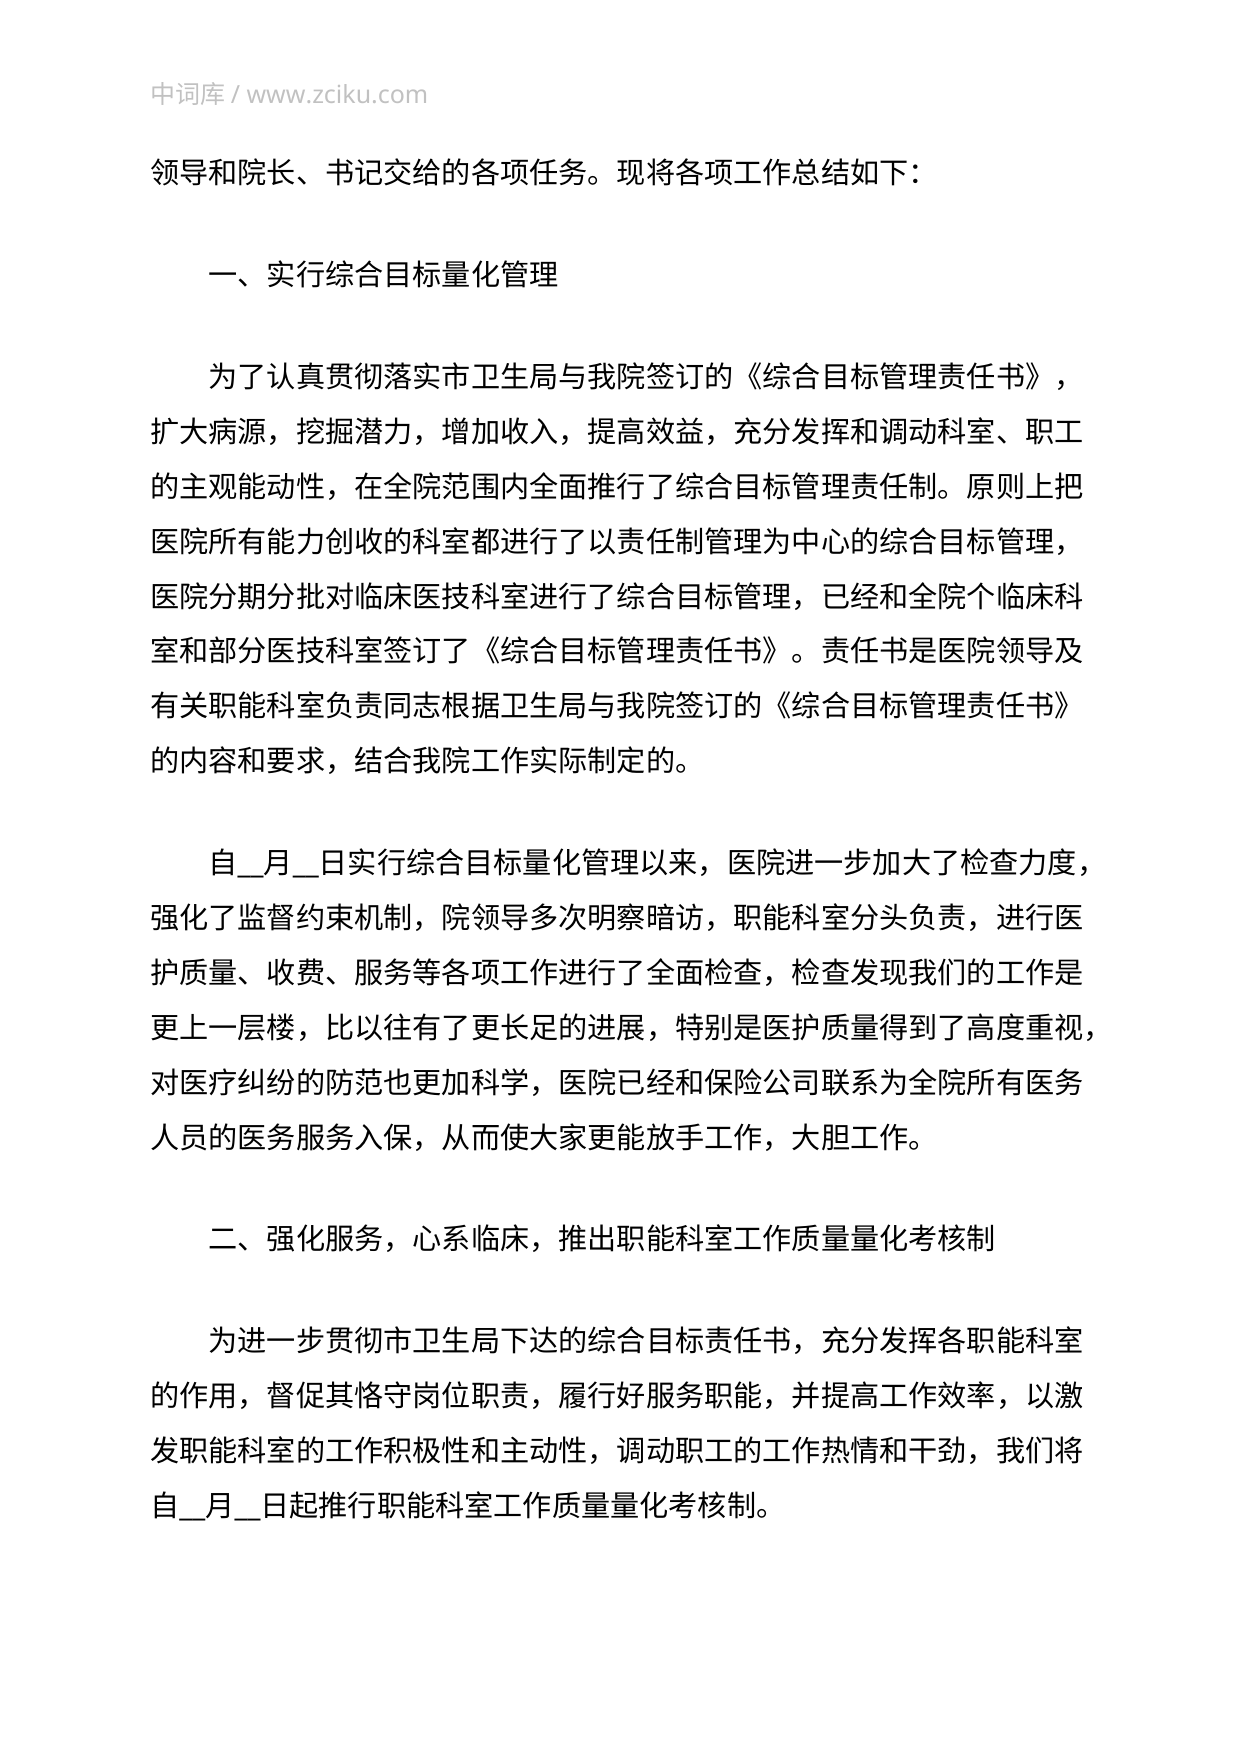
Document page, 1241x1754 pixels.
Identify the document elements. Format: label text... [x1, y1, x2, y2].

text 一、实行综合目标量化管理 [150, 252, 1090, 294]
text 二、强化服务，心系临床，推出职能科室工作质量量化考核制 [150, 1216, 1090, 1258]
text 为了认真贯彻落实市卫生局与我院签订的《综合目标管理责任书》，扩大病源，挖掘潜力，增加收入，提高效益，充分发挥和调动科室、职工的主观能动性，在全院范围内全面推行了综合目标管理责任制。原则上把医院所有能力创收的科室都进行了以责任制管理为中心的综合目标管理，医院分期分批对临床医技科室进行了综合目标管理，已经和全院个临床科室和部分医技科室签订了《综合目标管理责任书》。责任书是医院领导及有关职能科室负责同志根据卫生局与我院签订的《综合目标管理责任书》的内容和要求，结合我院工作实际制定的。 [150, 353, 1090, 780]
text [150, 150, 1090, 192]
text 为进一步贯彻市卫生局下达的综合目标责任书，充分发挥各职能科室的作用，督促其恪守岗位职责，履行好服务职能，并提高工作效率，以激发职能科室的工作积极性和主动性，调动职工的工作热情和干劲，我们将自__月__日起推行职能科室工作质量量化考核制。 [150, 1318, 1090, 1525]
text 自__月__日实行综合目标量化管理以来，医院进一步加大了检查力度，强化了监督约束机制，院领导多次明察暗访，职能科室分头负责，进行医护质量、收费、服务等各项工作进行了全面检查，检查发现我们的工作是更上一层楼，比以往有了更长足的进展，特别是医护质量得到了高度重视，对医疗纠纷的防范也更加科学，医院已经和保险公司联系为全院所有医务人员的医务服务入保，从而使大家更能放手工作，大胆工作。 [150, 839, 1090, 1156]
